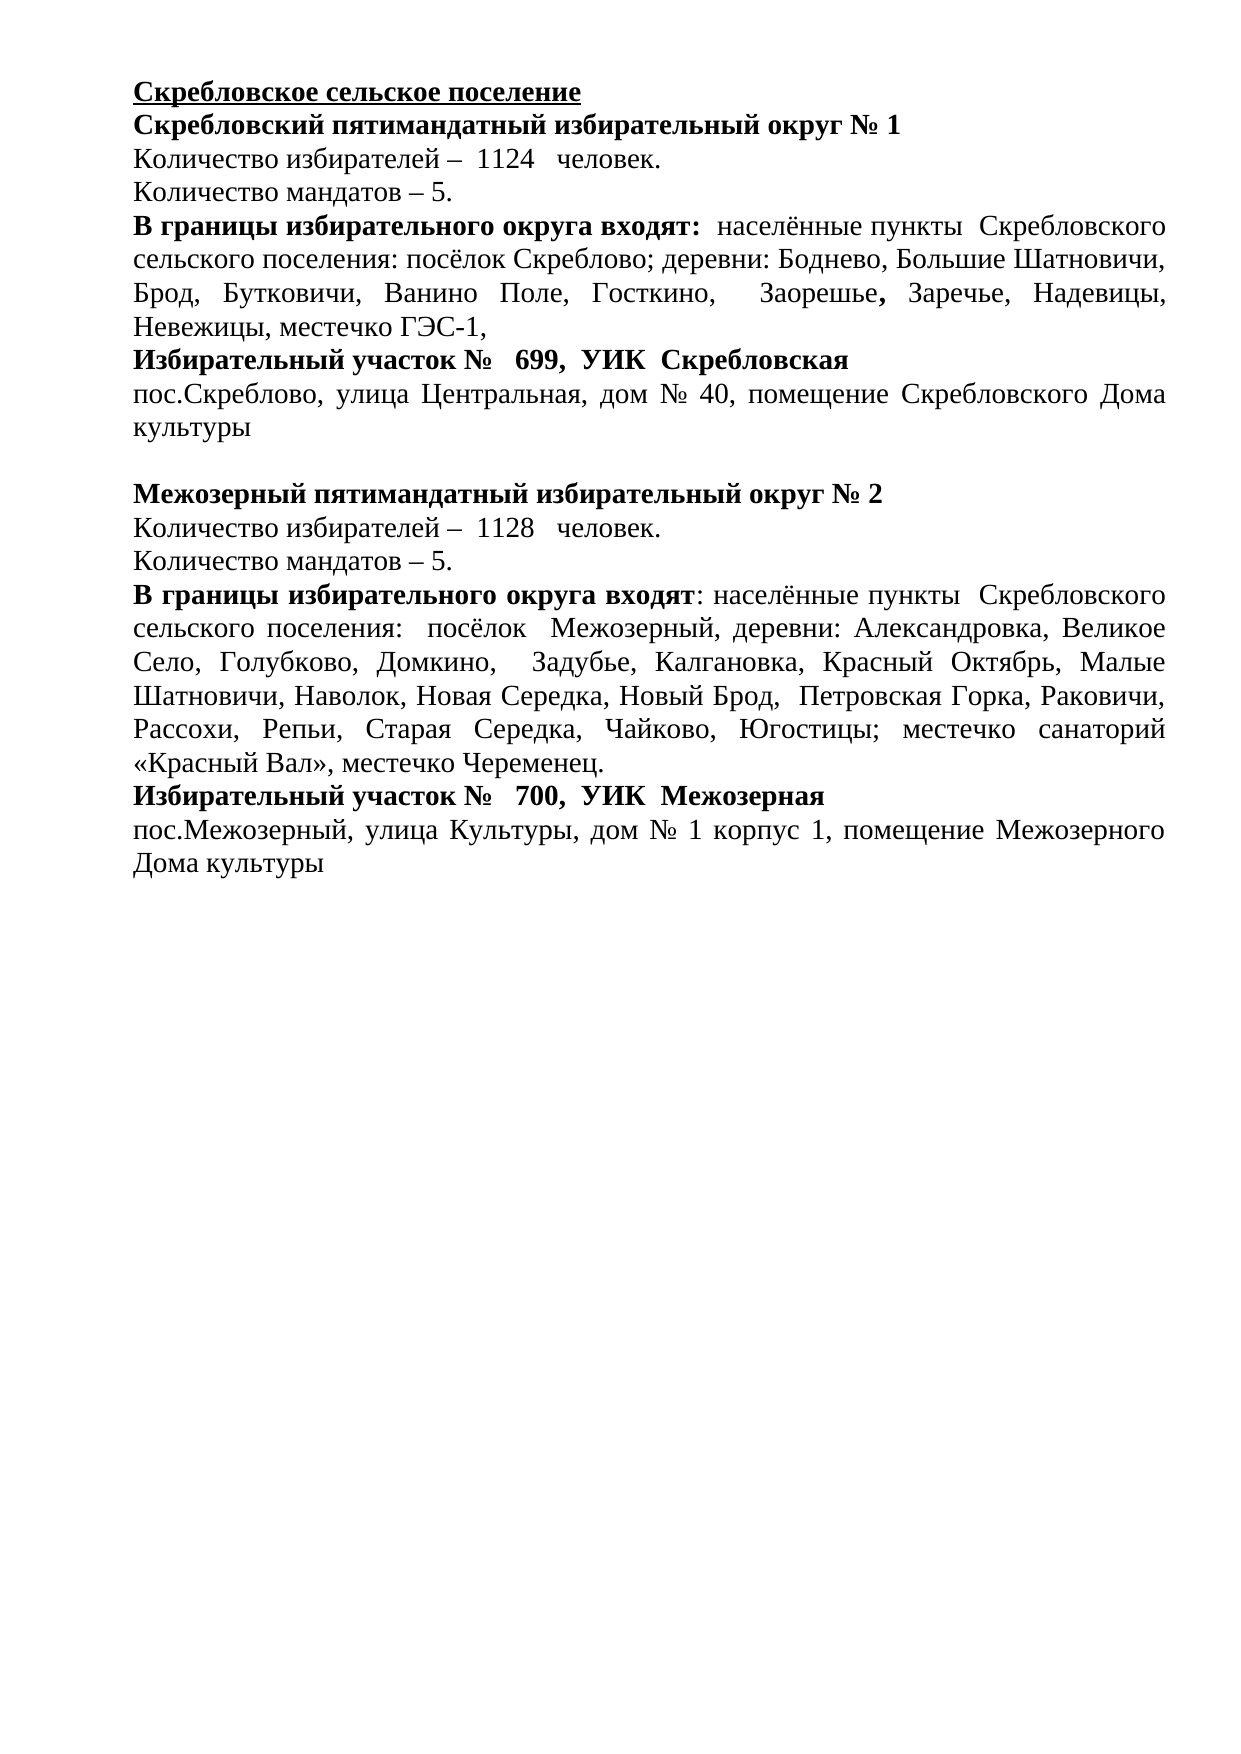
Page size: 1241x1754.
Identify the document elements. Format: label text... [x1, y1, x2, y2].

text В границы избирательного округа входят: населённые пункты Скребловского сельского поселения: посёлок Скреблово; деревни: Боднево, Большие Шатновичи, Брод, Бутковичи, Ванино Поле, Госткино, Заорешье, Заречье, Надевицы, Невежицы, местечко ГЭС-1, [133, 208, 1167, 342]
text Скребловский пятимандатный избирательный округ № 1 [133, 107, 1167, 141]
text Межозерный пятимандатный избирательный округ № 2 [133, 476, 1167, 510]
text пос.Скреблово, улица Центральная, дом № 40, помещение Скребловского Дома культуры [133, 376, 1167, 443]
text Количество мандатов – 5. [133, 543, 1167, 577]
text Избирательный участок № 699, УИК Скребловская [133, 342, 1167, 376]
text пос.Межозерный, улица Культуры, дом № 1 корпус 1, помещение Межозерного Дома культуры [133, 812, 1167, 879]
text Количество избирателей – 1124 человек. [133, 141, 1167, 174]
text Скребловское сельское поселение [133, 74, 1167, 107]
text В границы избирательного округа входят: населённые пункты Скребловского сельского поселения: посёлок Межозерный, деревни: Александровка, Великое Село, Голубково, Домкино, Задубье, Калгановка, Красный Октябрь, Малые Шатновичи, Наволок, Новая Середка, Новый Брод, Петровская Горка, Раковичи, Рассохи, Репьи, Старая Середка, Чайково, Югостицы; местечко санаторий «Красный Вал», местечко Череменец. [133, 577, 1167, 778]
text Избирательный участок № 700, УИК Межозерная [133, 778, 1167, 812]
text Количество избирателей – 1128 человек. [133, 510, 1167, 543]
text Количество мандатов – 5. [133, 174, 1167, 208]
